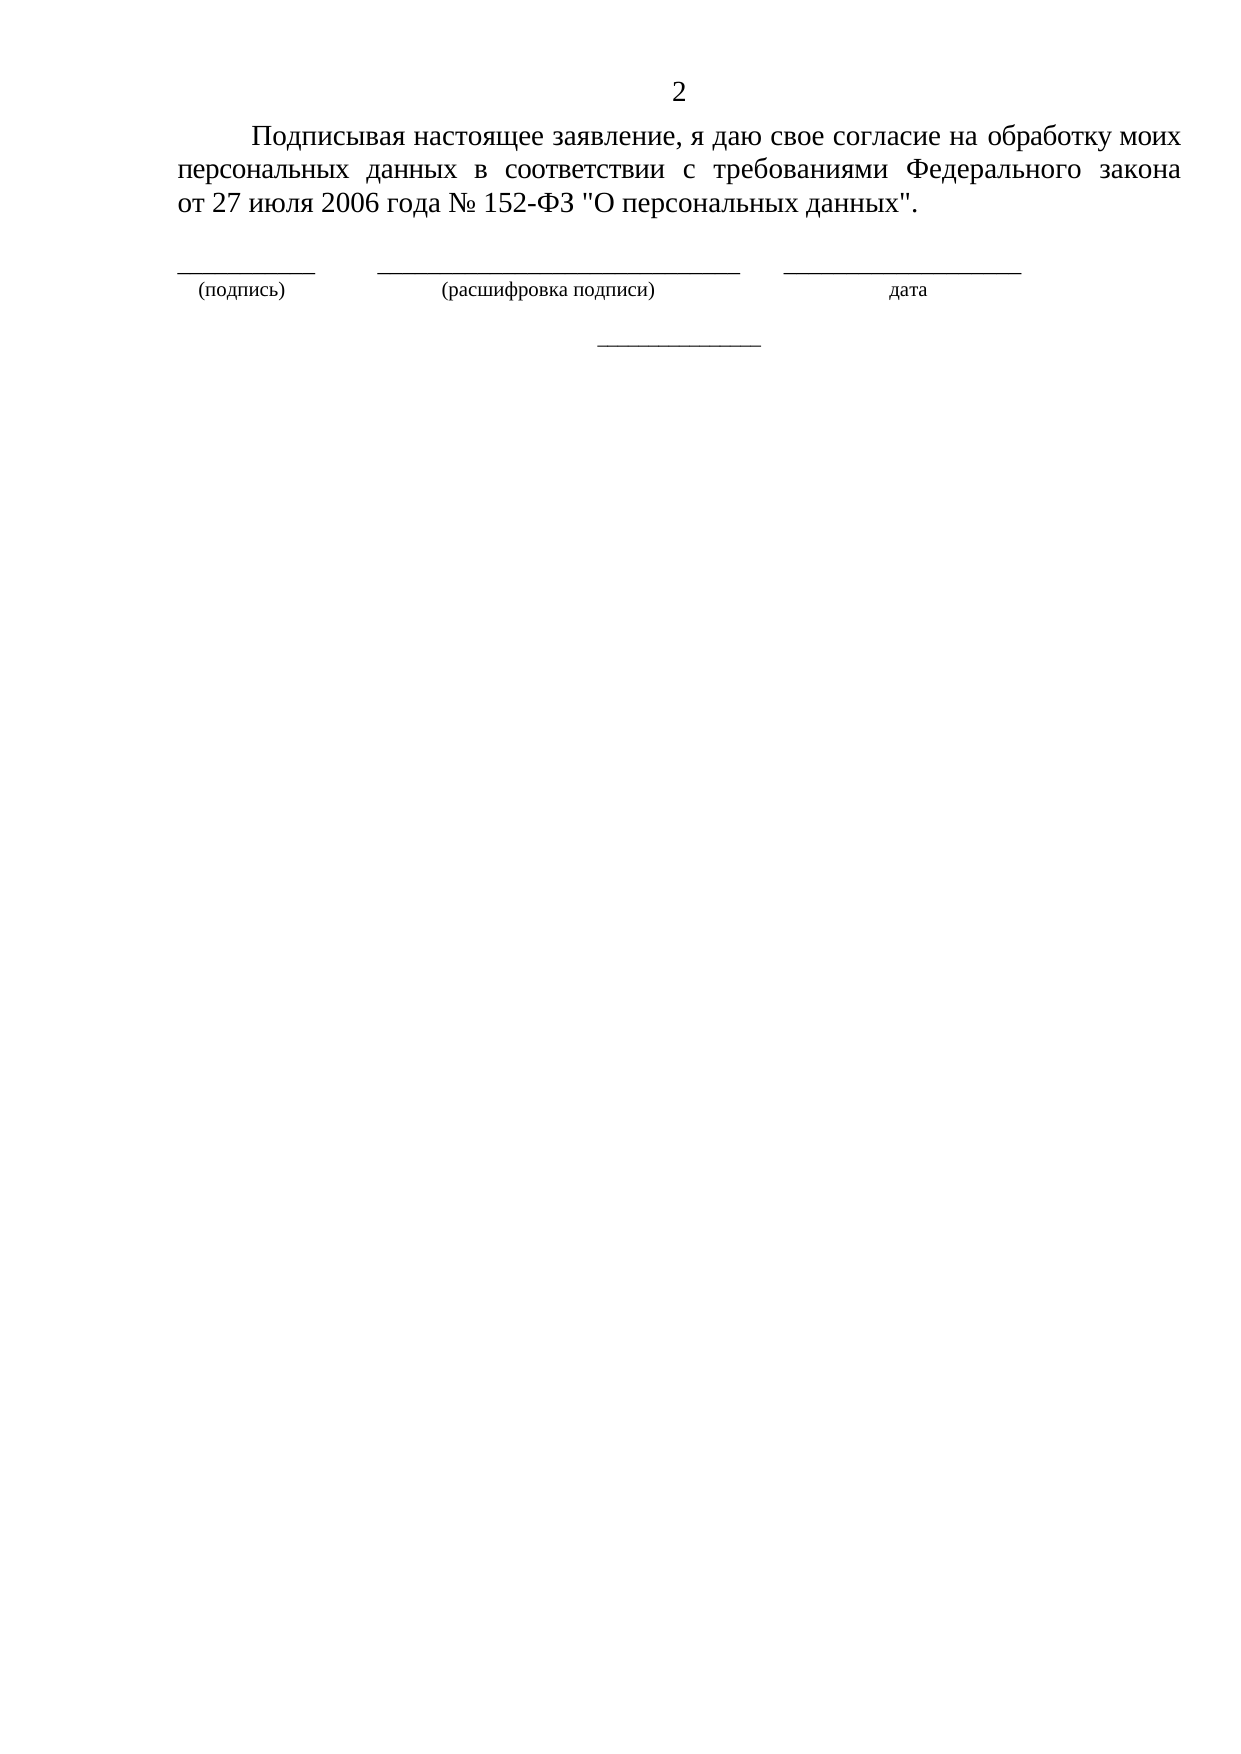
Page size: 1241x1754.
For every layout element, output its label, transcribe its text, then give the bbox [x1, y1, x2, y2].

text Подписывая настоящее заявление, я даю свое согласие на обработку моих персональных данных в соответствии с требованиями Федерального закона от 27 июля 2006 года № 152-ФЗ "О персональных данных". [177, 118, 1181, 219]
text (подпись) (расшифровка подписи) дата [177, 277, 1181, 301]
text ___________ _____________________________ ___________________ [177, 248, 1181, 277]
text ________________ [177, 325, 1181, 349]
